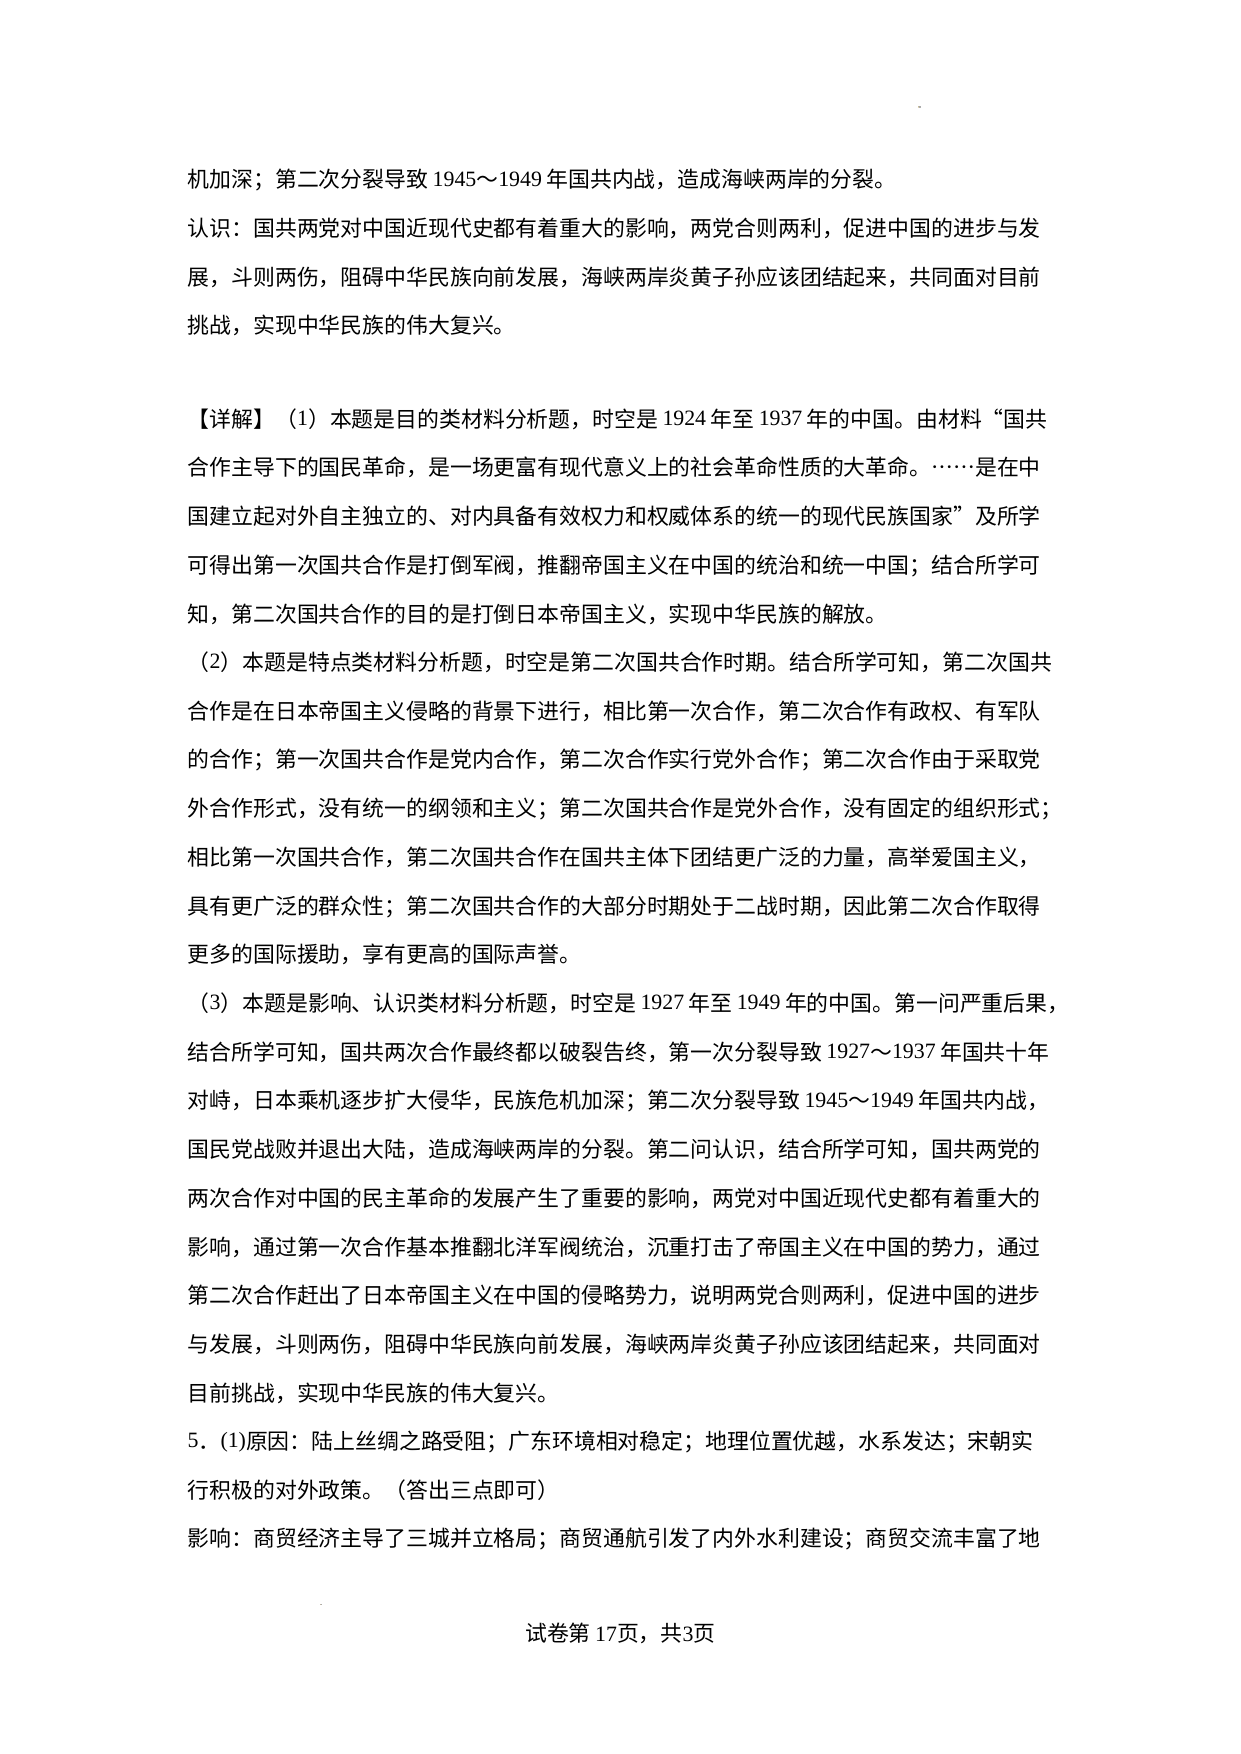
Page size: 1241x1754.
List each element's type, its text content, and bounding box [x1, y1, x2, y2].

text （3）本题是影响、认识类材料分析题，时空是1927年至1949年的中国。第一问严重后果，结合所学可知，国共两次合作最终都以破裂告终，第一次分裂导致1927～1937年国共十年对峙，日本乘机逐步扩大侵华，民族危机加深；第二次分裂导致1945～1949年国共内战，国民党战败并退出大陆，造成海峡两岸的分裂。第二问认识，结合所学可知，国共两党的两次合作对中国的民主革命的发展产生了重要的影响，两党对中国近现代史都有着重大的影响，通过第一次合作基本推翻北洋军阀统治，沉重打击了帝国主义在中国的势力，通过第二次合作赶出了日本帝国主义在中国的侵略势力，说明两党合则两利，促进中国的进步与发展，斗则两伤，阻碍中华民族向前发展，海峡两岸炎黄子孙应该团结起来，共同面对目前挑战，实现中华民族的伟大复兴。 [187, 985, 1053, 1408]
text 认识：国共两党对中国近现代史都有着重大的影响，两党合则两利，促进中国的进步与发展，斗则两伤，阻碍中华民族向前发展，海峡两岸炎黄子孙应该团结起来，共同面对目前挑战，实现中华民族的伟大复兴。 [187, 210, 1053, 340]
text （2）本题是特点类材料分析题，时空是第二次国共合作时期。结合所学可知，第二次国共合作是在日本帝国主义侵略的背景下进行，相比第一次合作，第二次合作有政权、有军队的合作；第一次国共合作是党内合作，第二次合作实行党外合作；第二次合作由于采取党外合作形式，没有统一的纲领和主义；第二次国共合作是党外合作，没有固定的组织形式；相比第一次国共合作，第二次国共合作在国共主体下团结更广泛的力量，高举爱国主义，具有更广泛的群众性；第二次国共合作的大部分时期处于二战时期，因此第二次合作取得更多的国际援助，享有更高的国际声誉。 [187, 644, 1053, 969]
text 【详解】（1）本题是目的类材料分析题，时空是1924年至1937年的中国。由材料“国共合作主导下的国民革命，是一场更富有现代意义上的社会革命性质的大革命。……是在中国建立起对外自主独立的、对内具备有效权力和权威体系的统一的现代民族国家”及所学可得出第一次国共合作是打倒军阀，推翻帝国主义在中国的统治和统一中国；结合所学可知，第二次国共合作的目的是打倒日本帝国主义，实现中华民族的解放。 [187, 401, 1053, 629]
text 5．(1)原因：陆上丝绸之路受阻；广东环境相对稳定；地理位置优越，水系发达；宋朝实行积极的对外政策。（答出三点即可） [187, 1424, 1053, 1505]
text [187, 162, 1053, 194]
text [187, 1521, 1053, 1553]
